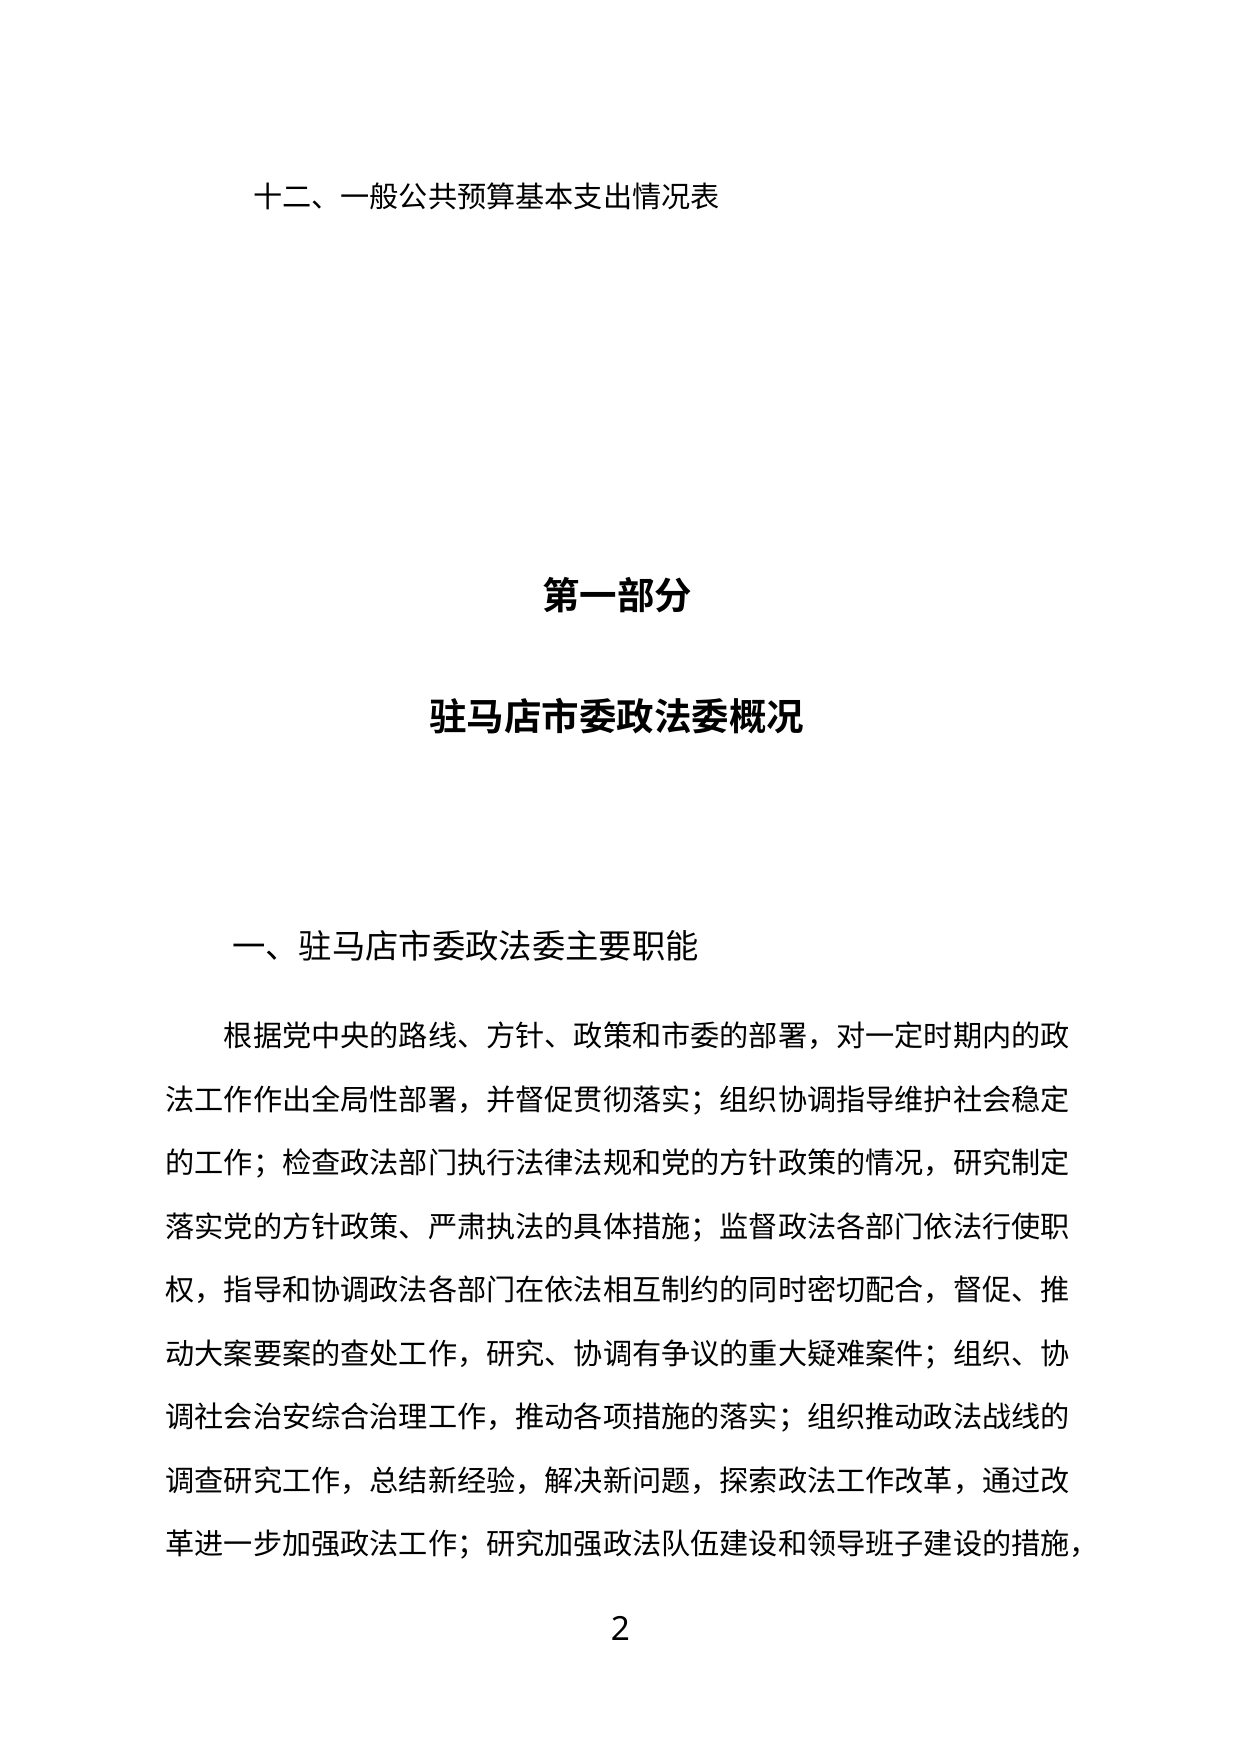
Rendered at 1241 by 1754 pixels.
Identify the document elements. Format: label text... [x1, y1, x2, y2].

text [165, 1013, 1075, 1563]
text 驻马店市委政法委概况 [165, 682, 1075, 747]
text 一、驻马店市委政法委主要职能 [165, 920, 1075, 968]
text 第一部分 [165, 561, 1075, 626]
text 十二、一般公共预算基本支出情况表 [165, 162, 1075, 227]
